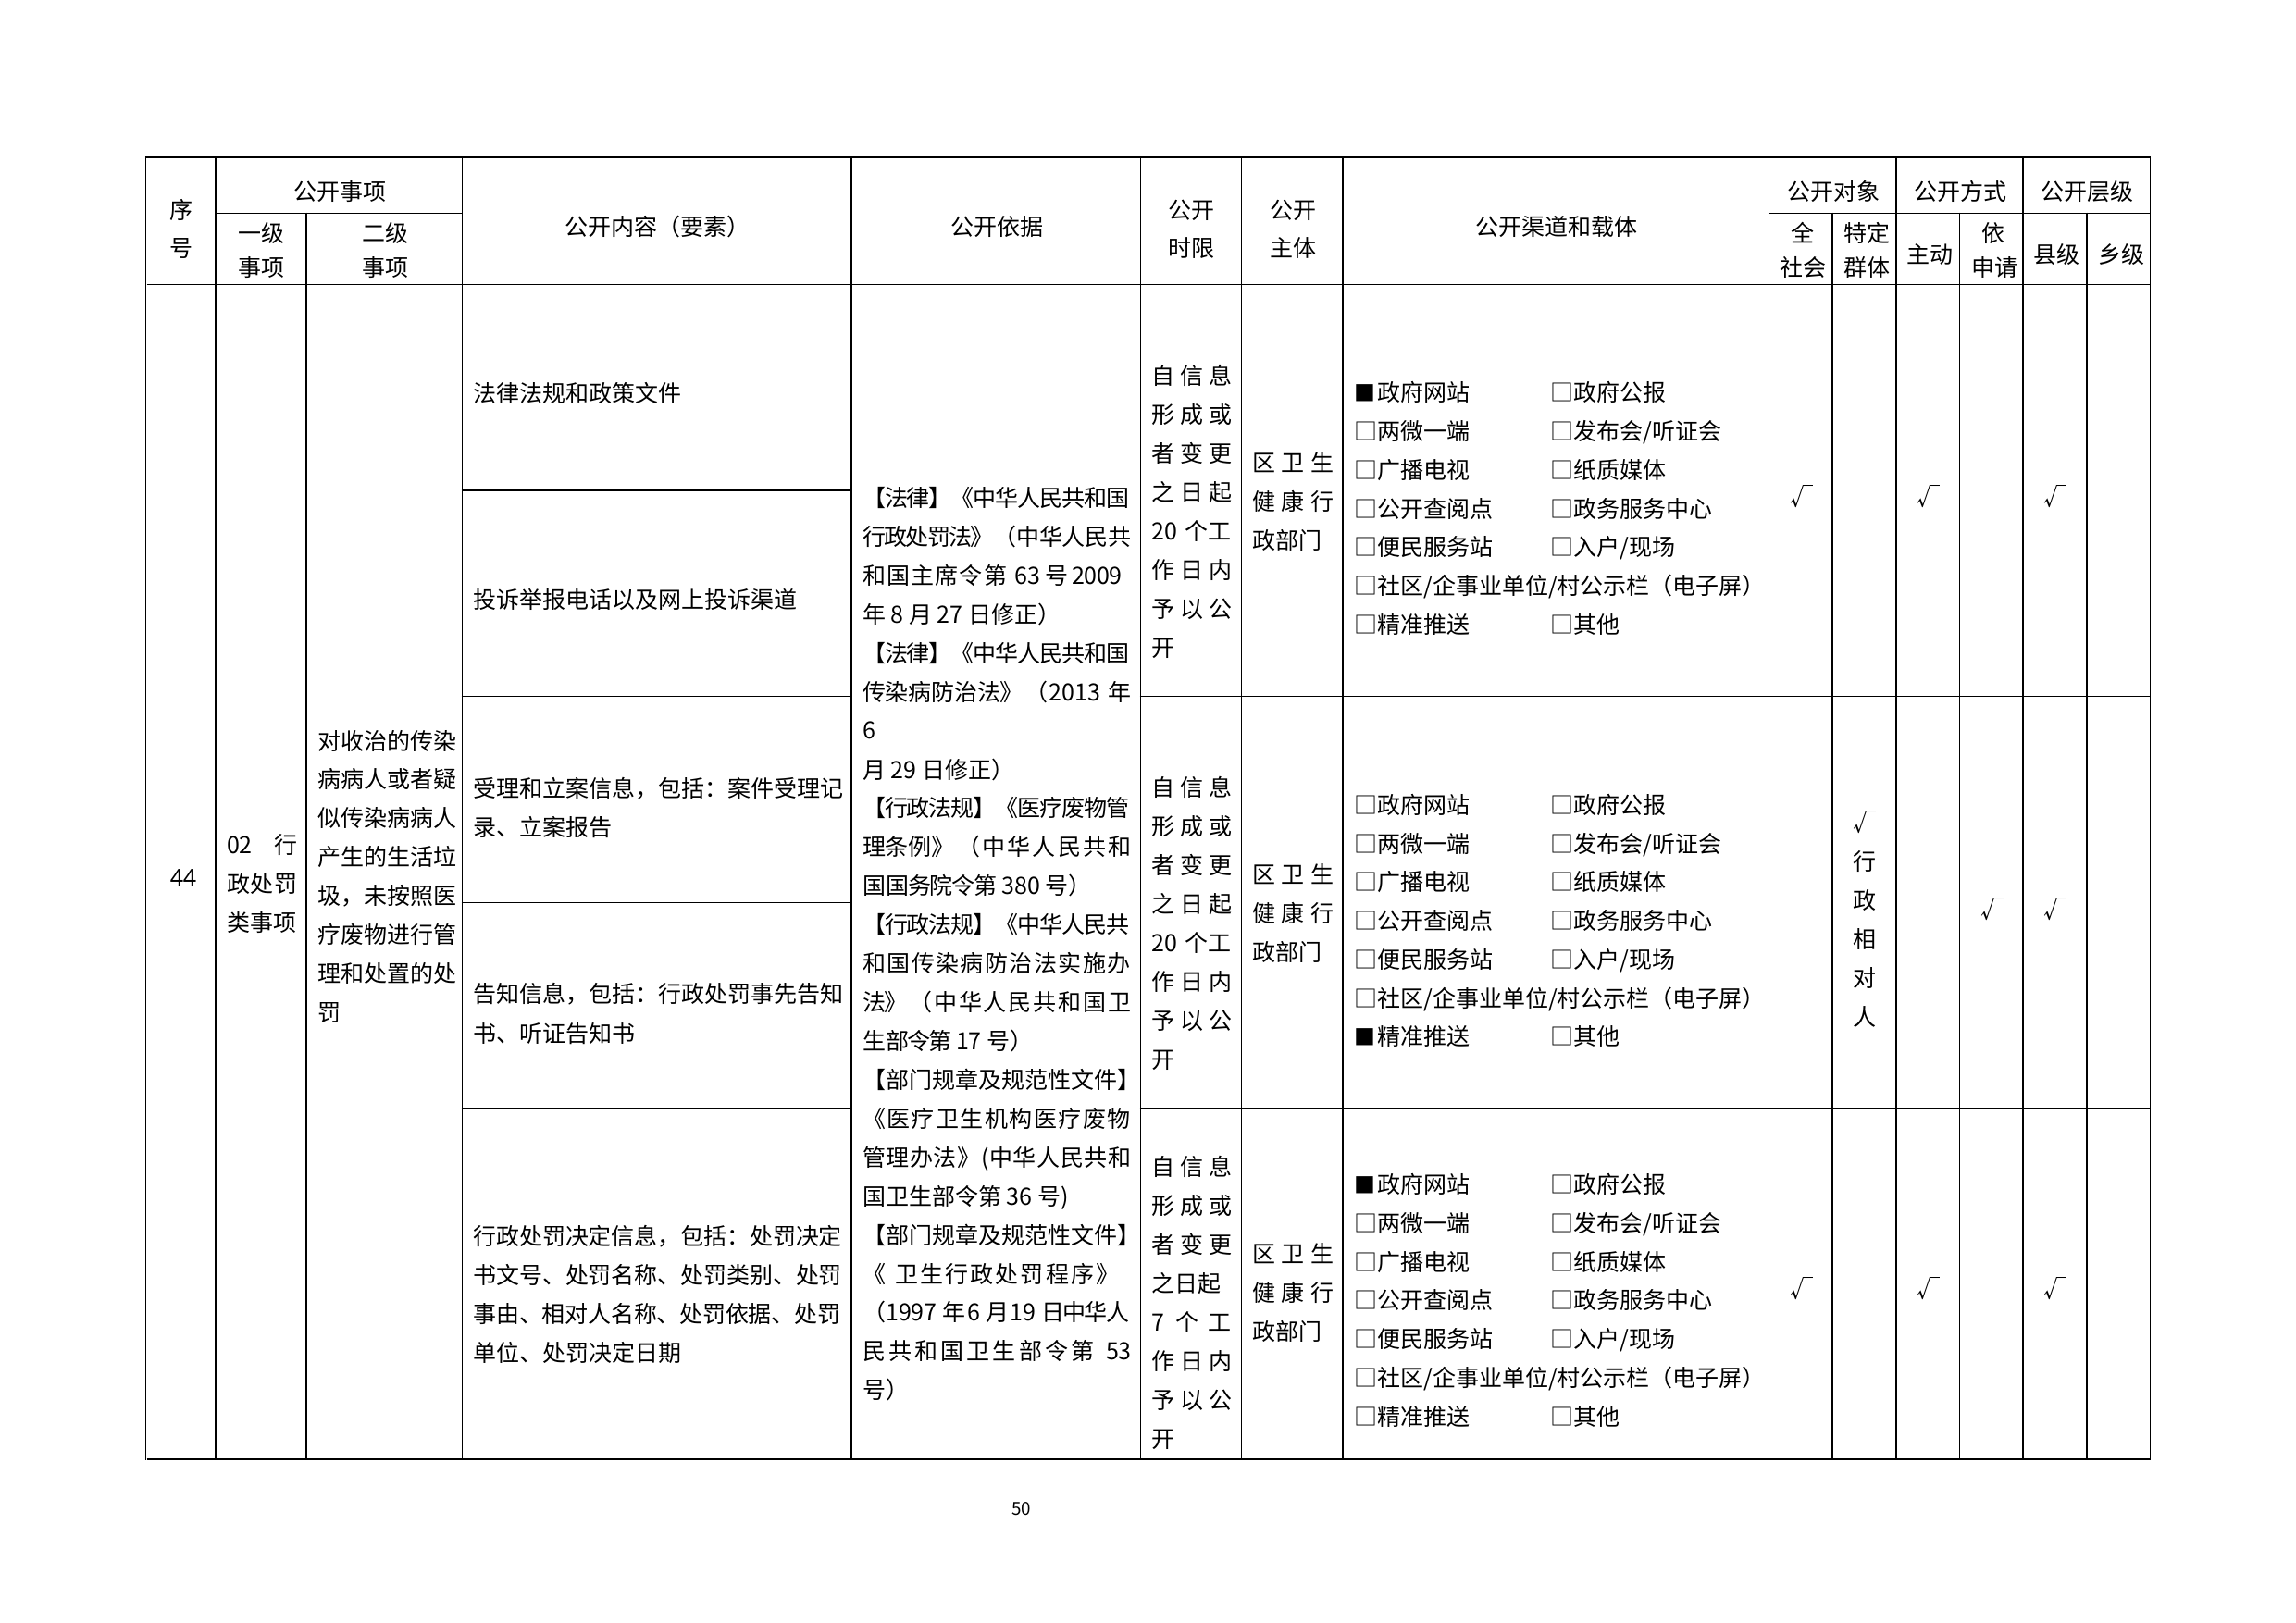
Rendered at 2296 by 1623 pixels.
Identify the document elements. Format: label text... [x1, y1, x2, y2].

table_cell √ 行政相对人 [1833, 697, 1895, 1108]
table_cell 区卫生健康行政部门 [1242, 697, 1342, 1108]
table_cell 自信息形成或者变更之日起20 个工作日内予以公开 [1141, 285, 1241, 696]
table_cell [1960, 285, 2022, 696]
table_cell 44 [146, 285, 215, 1458]
table_cell [2088, 1109, 2150, 1458]
table_header 公开事项 [217, 158, 462, 212]
table_cell 区卫生健康行政部门 [1242, 1109, 1342, 1458]
table_cell √ [1897, 1109, 1959, 1458]
table_cell 告知信息，包括：行政处罚事先告知书、听证告知书 [463, 903, 850, 1108]
table_cell √ [2024, 285, 2086, 696]
table_cell [1897, 697, 1959, 1108]
table_cell 自信息形成或者变更之日起 7 个 工作日内予以公开 [1141, 1109, 1241, 1458]
table_cell 二级事项 [307, 214, 462, 283]
table_cell 主动 [1897, 214, 1959, 283]
table_cell [1833, 285, 1895, 696]
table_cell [1344, 285, 1769, 696]
table_header 公开方式 [1897, 158, 2022, 212]
table_cell 行政处罚决定信息，包括：处罚决定书文号、处罚名称、处罚类别、处罚事由、相对人名称、处罚依据、处罚单位、处罚决定日期 [463, 1109, 850, 1458]
table_header 公开内容（要素） [463, 158, 850, 283]
table_cell 特定群体 [1833, 214, 1895, 283]
table_cell 对收治的传染病病人或者疑似传染病病人产生的生活垃圾，未按照医疗废物进行管理和处置的处罚 [307, 285, 462, 1458]
table_header 公开时限 [1141, 158, 1241, 283]
table_header 公开对象 [1769, 158, 1895, 212]
table_cell [1769, 697, 1831, 1108]
table_cell 【法律】《中华人民共和国行政处罚法》（中华人民共和国主席令第 63 号 2009 年 8 月 27 日修正） 【法律】《中华人民共和国传染病防治法》（2013 年 6 月 29 日修正） 【行政法规】《医疗废物管理条例》（中华人民共和国国务院令第 380 号） 【行政法规】《中华人民共和国传染病防治法实施办法》（中华人民共和国卫生部令第 17 号） 【部门规章及规范性文件】 《医疗卫生机构医疗废物管理办法》(中华人民共和国卫生部令第 36 号) 【部门规章及规范性文件】 《 卫生行政处罚程序》 （1997 年 6 月 19 日中华人民共和国卫生部令第 53 号） [852, 285, 1140, 1458]
table_cell 法律法规和政策文件 [463, 285, 850, 489]
table_cell 县级 [2024, 214, 2086, 283]
table_header 公开主体 [1242, 158, 1342, 283]
table_cell √ [1769, 1109, 1831, 1458]
table_cell 02 行政处罚类事项 [217, 285, 305, 1458]
table_cell [2088, 697, 2150, 1108]
table_header 公开层级 [2024, 158, 2150, 212]
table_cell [1344, 1109, 1769, 1458]
table_cell √ [1769, 285, 1831, 696]
table_cell □政府网站 □政府公报 □两微一端 □发布会/听证会 □广播电视 □纸质媒体 □公开查阅点 □政务服务中心 □便民服务站 □入户/现场 □社区/企事业单位/村公示栏（电子屏） 精准推送 □其他 [1344, 697, 1769, 1108]
table_cell √ [1960, 697, 2022, 1108]
table_header 序号 [146, 158, 215, 283]
table_cell √ [1897, 285, 1959, 696]
table_cell 投诉举报电话以及网上投诉渠道 [463, 491, 850, 696]
table_cell 依申请 [1960, 214, 2022, 283]
table_header 公开渠道和载体 [1344, 158, 1769, 283]
table_cell [1833, 1109, 1895, 1458]
table_cell 全社会 [1769, 214, 1831, 283]
table_cell √ [2024, 697, 2086, 1108]
table_cell 区卫生健康行政部门 [1242, 285, 1342, 696]
table_cell 受理和立案信息，包括：案件受理记录、立案报告 [463, 697, 850, 901]
table_cell 一级事项 [217, 214, 305, 283]
table_header 公开依据 [852, 158, 1140, 283]
table_cell [1960, 1109, 2022, 1458]
table_cell [2088, 285, 2150, 696]
table_cell √ [2024, 1109, 2086, 1458]
table_cell 乡级 [2088, 214, 2150, 283]
table_cell 自信息形成或者变更之日起20 个工作日内予以公开 [1141, 697, 1241, 1108]
